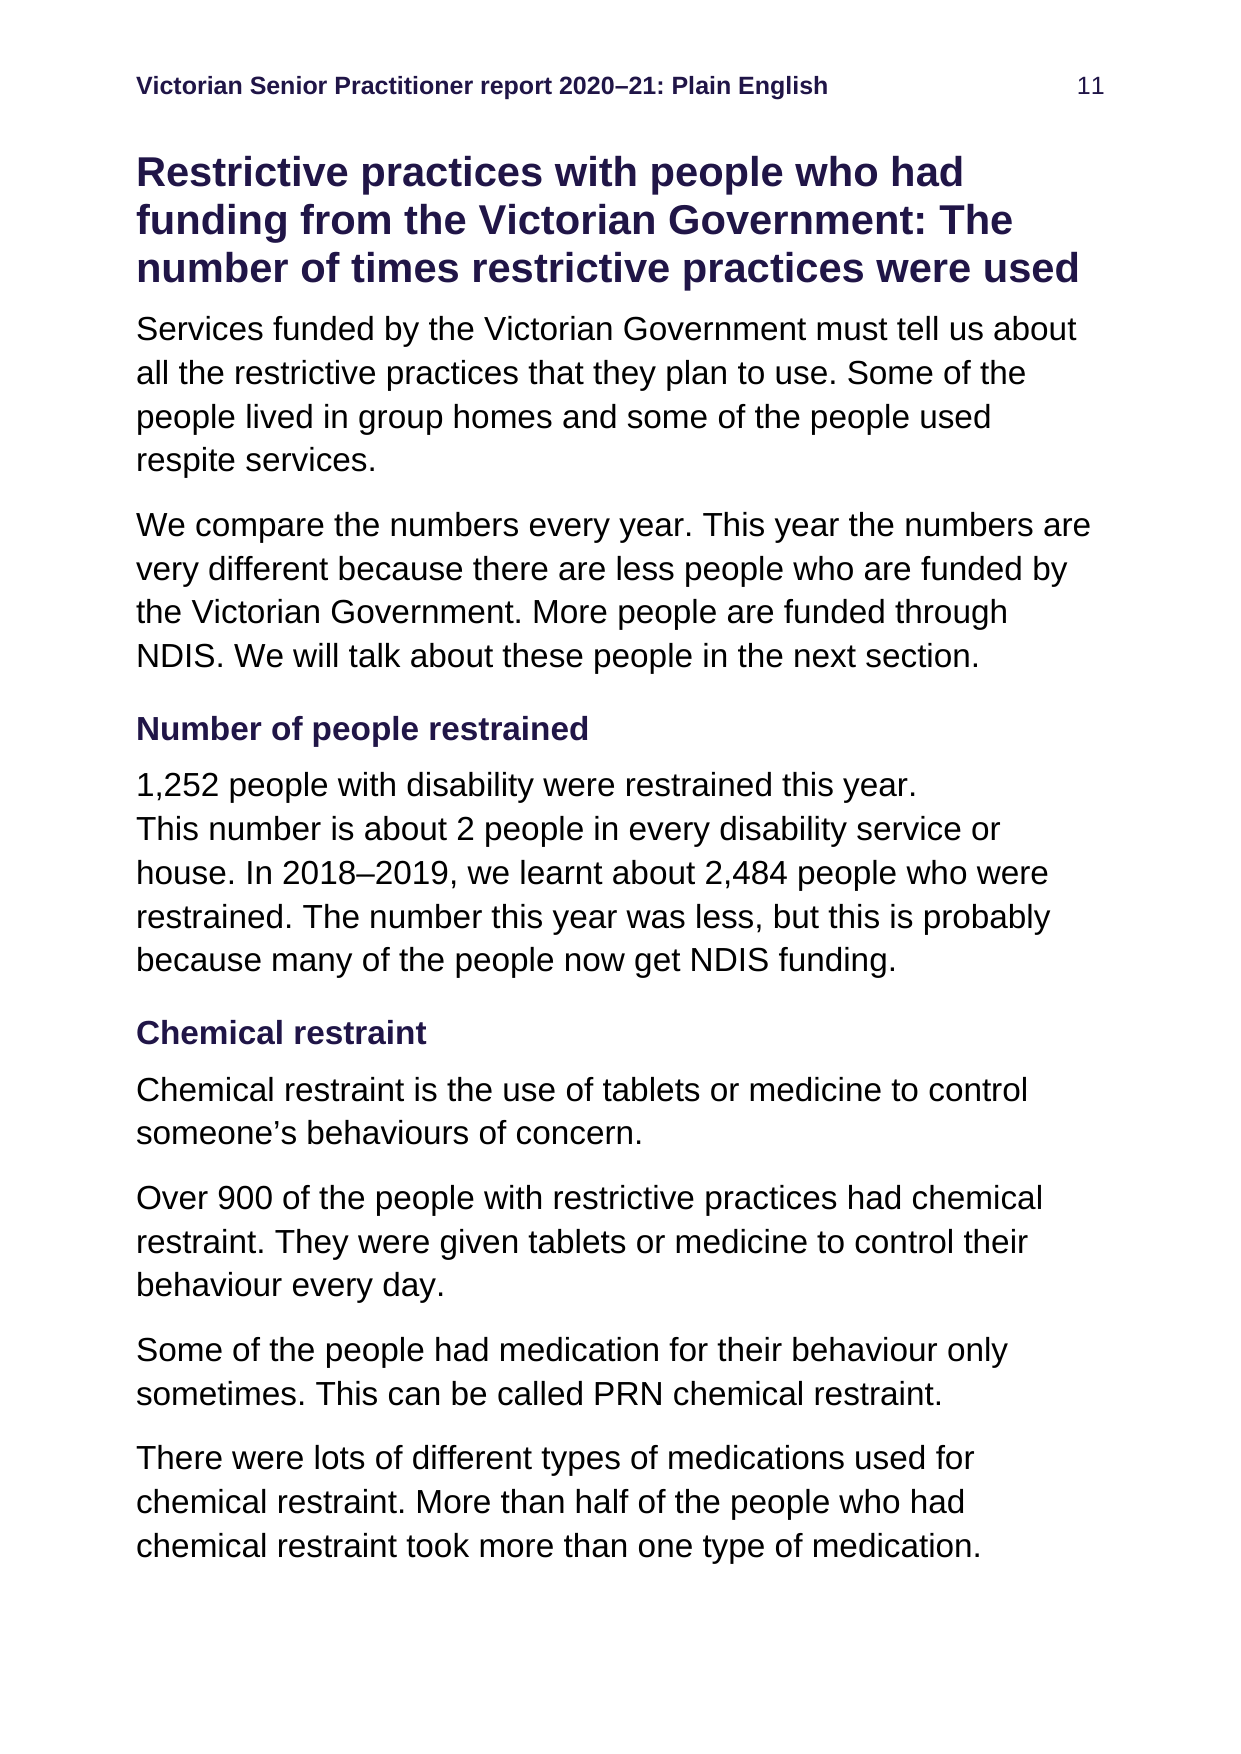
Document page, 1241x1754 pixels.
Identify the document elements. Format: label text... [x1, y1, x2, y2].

text We compare the numbers every year. This year the numbers are very different because there are less people who are funded by the Victorian Government. More people are funded through NDIS. We will talk about these people in the next section. [136, 500, 1104, 675]
subtitle Restrictive practices with people who had funding from the Victorian Government: The number of times restrictive practices were used [136, 148, 1104, 291]
subtitle Chemical restraint [136, 1012, 1104, 1052]
text Over 900 of the people with restrictive practices had chemical restraint. They were given tablets or medicine to control their behaviour every day. [136, 1173, 1104, 1304]
text 1,252 people with disability were restrained this year. This number is about 2 people in every disability service or house. In 2018–2019, we learnt about 2,484 people who were restrained. The number this year was less, but this is probably because many of the people now get NDIS funding. [136, 760, 1104, 979]
text Services funded by the Victorian Government must tell us about all the restrictive practices that they plan to use. Some of the people lived in group homes and some of the people used respite services. [136, 304, 1104, 479]
text Some of the people had medication for their behaviour only sometimes. This can be called PRN chemical restraint. [136, 1325, 1104, 1412]
subtitle Number of people restrained [136, 708, 1104, 748]
text Chemical restraint is the use of tablets or medicine to control someone’s behaviours of concern. [136, 1064, 1104, 1152]
text There were lots of different types of medications used for chemical restraint. More than half of the people who had chemical restraint took more than one type of medication. [136, 1433, 1104, 1564]
